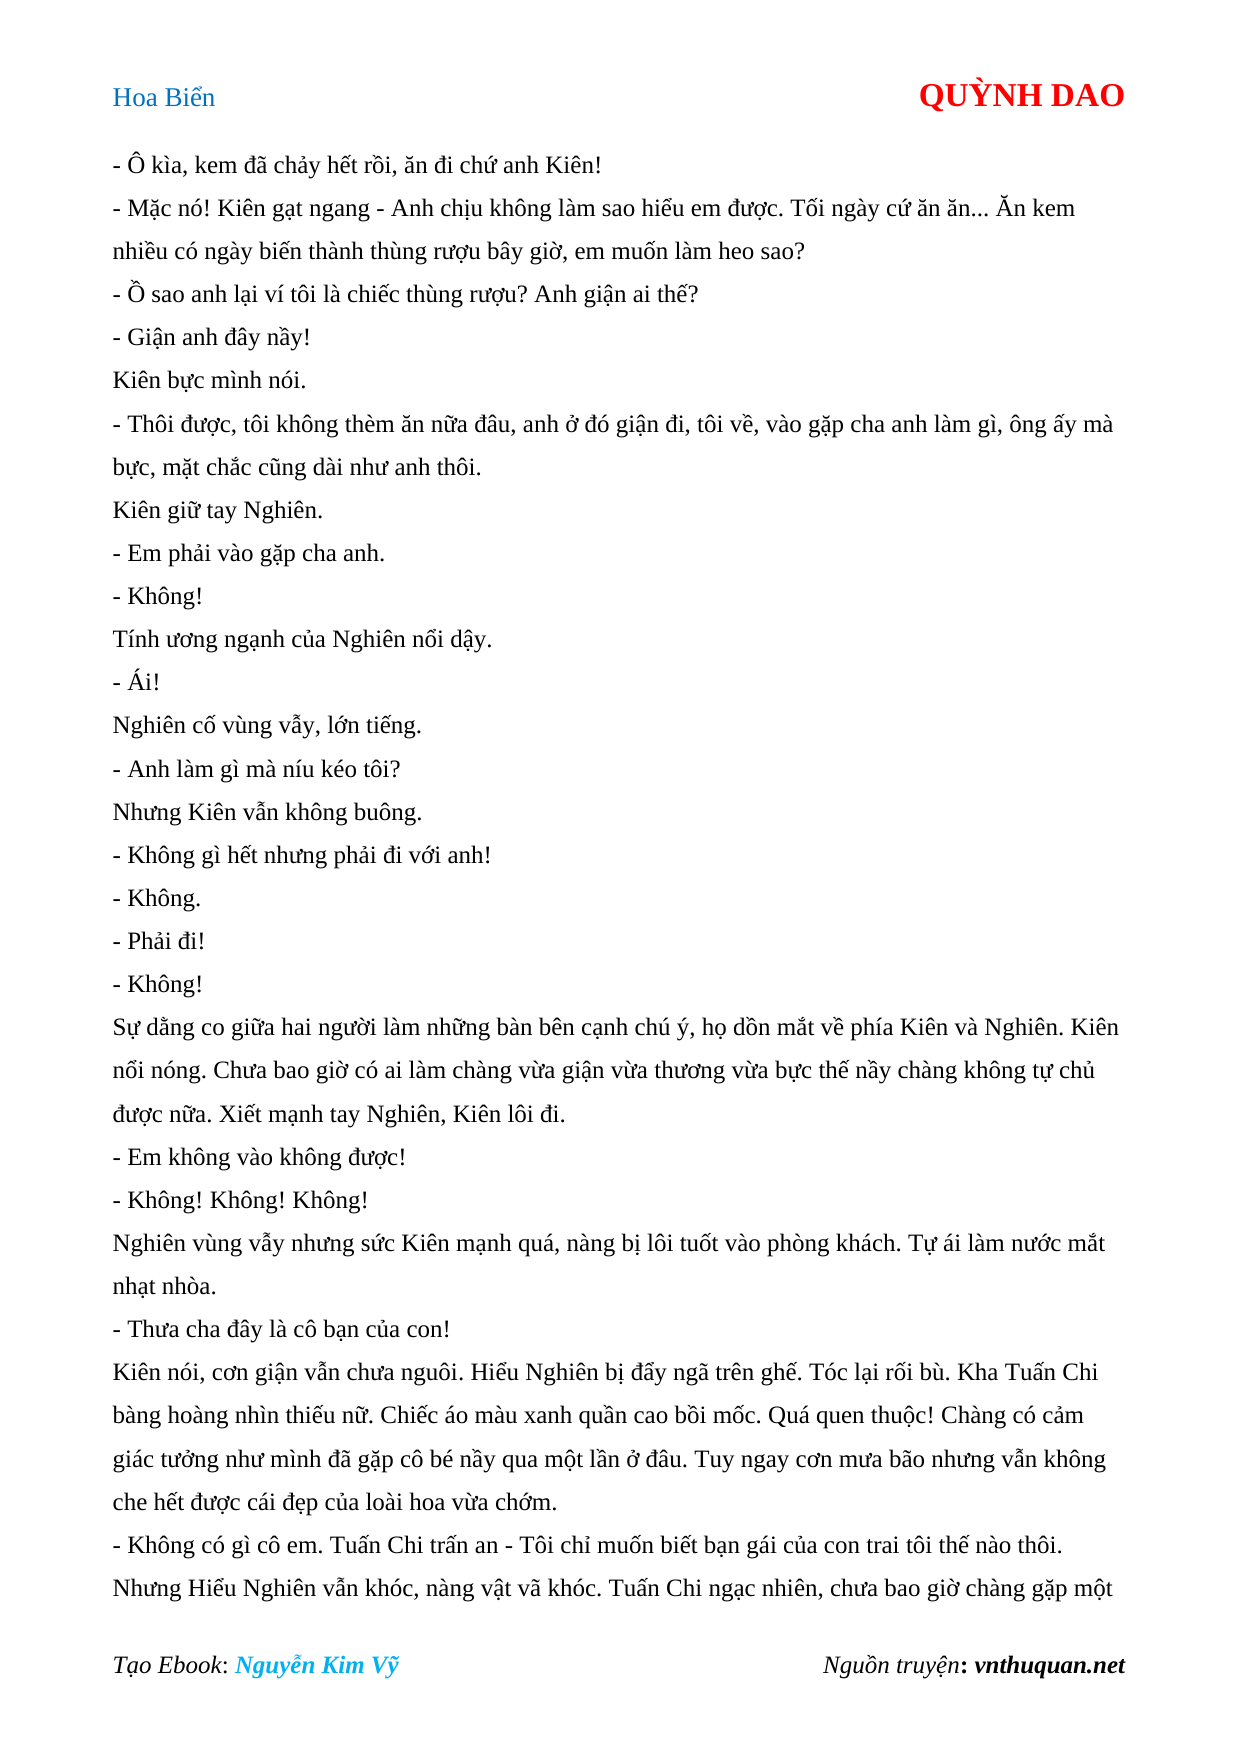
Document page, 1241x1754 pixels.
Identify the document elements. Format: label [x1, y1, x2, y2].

text [112, 150, 1128, 1602]
